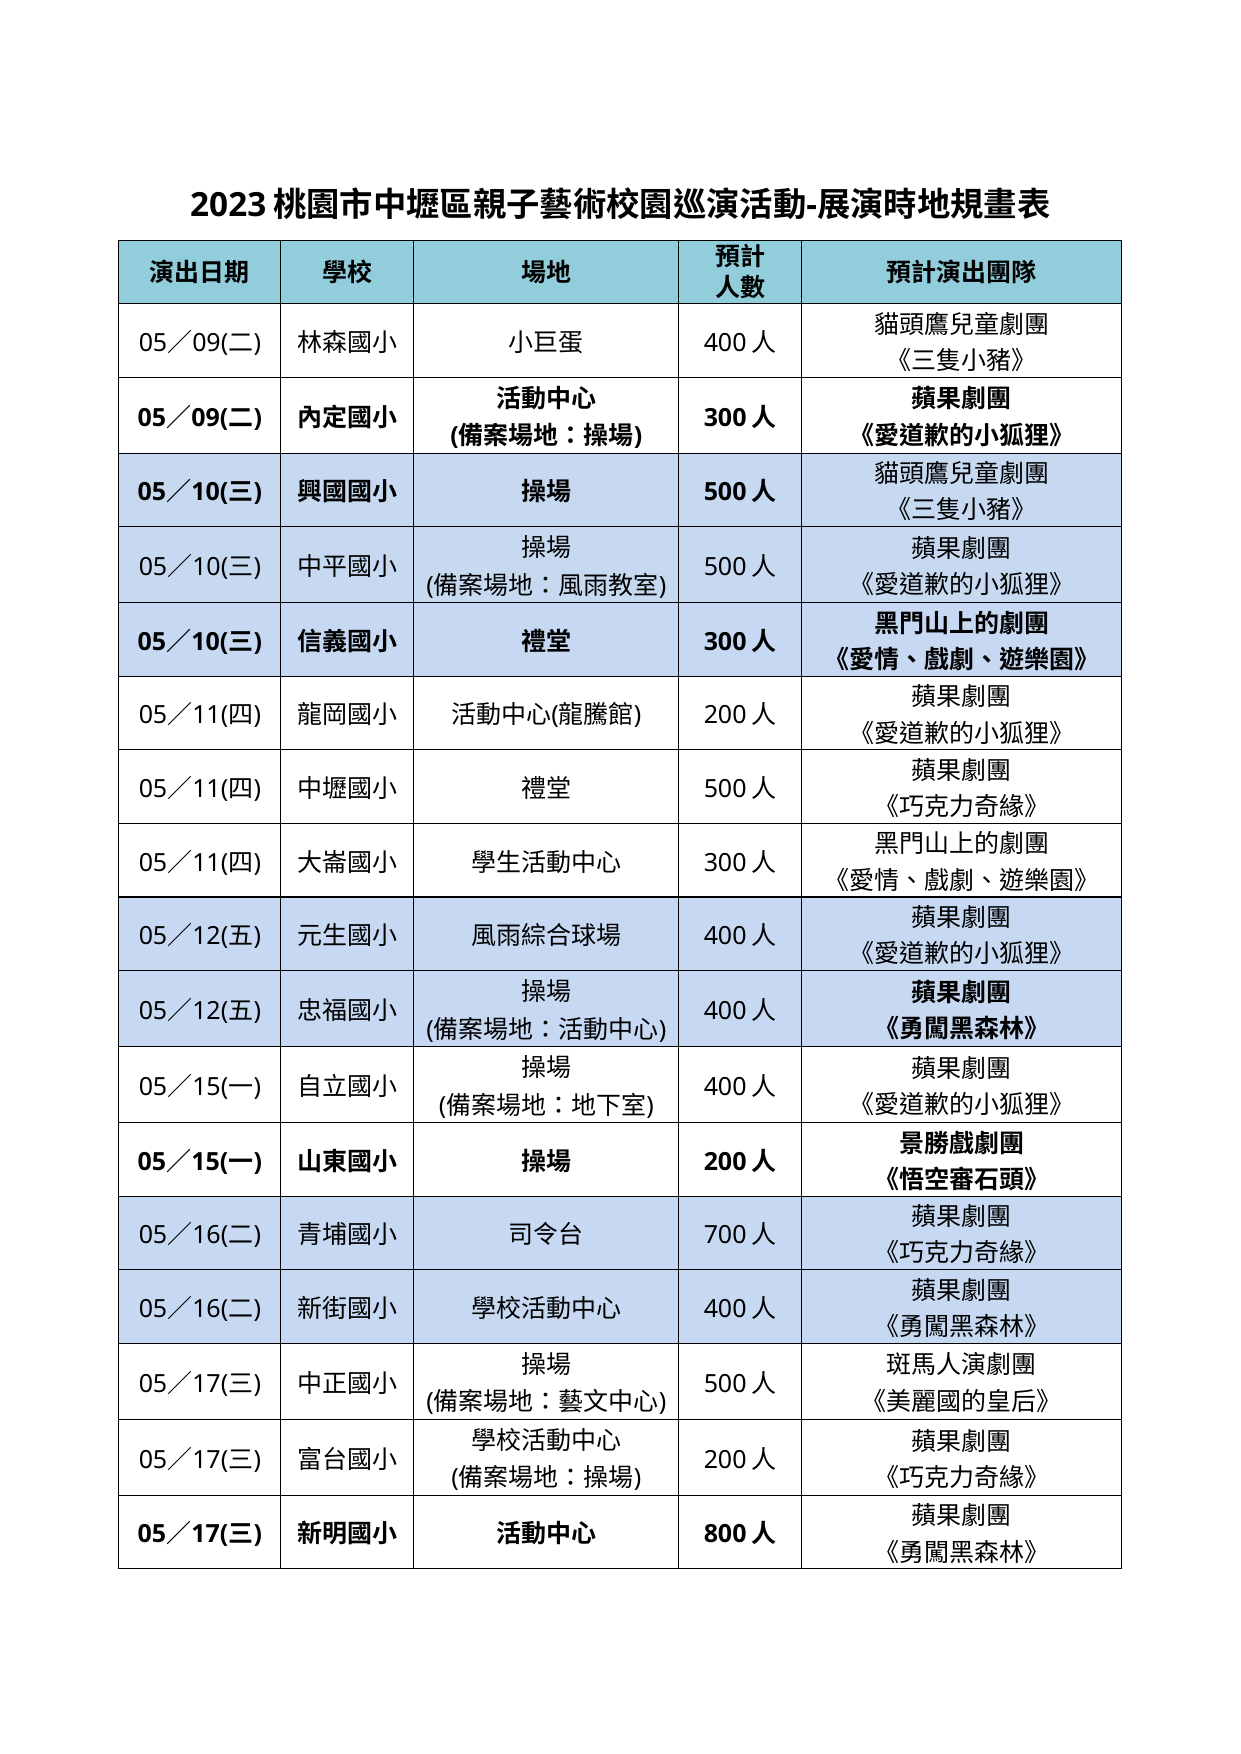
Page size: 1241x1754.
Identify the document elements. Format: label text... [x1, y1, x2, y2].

table_cell 05／15(一) [119, 1123, 280, 1196]
table_cell 500人 [679, 454, 801, 526]
table_cell 05／16(二) [119, 1270, 280, 1343]
table_cell 05／17(三) [119, 1496, 280, 1568]
table_cell 05／16(二) [119, 1197, 280, 1269]
table_cell 新街國小 [281, 1270, 413, 1343]
table_cell 忠福國小 [281, 971, 413, 1046]
table_cell 500人 [679, 1344, 801, 1419]
table_cell 操場 (備案場地：風雨教室) [414, 527, 678, 602]
table_cell 青埔國小 [281, 1197, 413, 1269]
table_cell 05／17(三) [119, 1344, 280, 1419]
table_cell 元生國小 [281, 898, 413, 970]
table_cell 貓頭鷹兒童劇團 《三隻小豬》 [802, 454, 1121, 526]
table_cell 05／09(二) [119, 378, 280, 453]
table_cell 400人 [679, 1270, 801, 1343]
table_cell 蘋果劇團 《愛道歉的小狐狸》 [802, 527, 1121, 602]
table_cell 內定國小 [281, 378, 413, 453]
table_cell 400人 [679, 1047, 801, 1122]
table_cell 蘋果劇團 《愛道歉的小狐狸》 [802, 1047, 1121, 1122]
table_cell 蘋果劇團 《巧克力奇緣》 [802, 1197, 1121, 1269]
table_cell 300人 [679, 603, 801, 676]
table_cell 500人 [679, 750, 801, 823]
table_cell 自立國小 [281, 1047, 413, 1122]
table_cell 200人 [679, 1420, 801, 1495]
table_cell 操場 (備案場地：活動中心) [414, 971, 678, 1046]
table_header 演出日期 [119, 241, 280, 303]
table_cell 400人 [679, 971, 801, 1046]
table_cell 操場 [414, 454, 678, 526]
table_cell 貓頭鷹兒童劇團 《三隻小豬》 [802, 304, 1121, 377]
table_cell 200人 [679, 677, 801, 749]
table_cell 林森國小 [281, 304, 413, 377]
table_cell 黑門山上的劇團 《愛情、戲劇、遊樂園》 [802, 824, 1121, 896]
table_cell 中壢國小 [281, 750, 413, 823]
table_cell 800人 [679, 1496, 801, 1568]
table_cell 景勝戲劇團 《悟空審石頭》 [802, 1123, 1121, 1196]
table_cell 05／10(三) [119, 603, 280, 676]
table_cell 操場 [414, 1123, 678, 1196]
table_cell 蘋果劇團 《愛道歉的小狐狸》 [802, 898, 1121, 970]
table_cell 05／15(一) [119, 1047, 280, 1122]
table_cell 05／12(五) [119, 898, 280, 970]
table_cell 200人 [679, 1123, 801, 1196]
table_cell 禮堂 [414, 750, 678, 823]
table_cell 400人 [679, 898, 801, 970]
table_cell 活動中心(龍騰館) [414, 677, 678, 749]
table_cell 05／09(二) [119, 304, 280, 377]
table_cell 500人 [679, 527, 801, 602]
table_cell 斑馬人演劇團 《美麗國的皇后》 [802, 1344, 1121, 1419]
table_cell 大崙國小 [281, 824, 413, 896]
table_cell 05／17(三) [119, 1420, 280, 1495]
table_cell 300人 [679, 378, 801, 453]
table_cell 龍岡國小 [281, 677, 413, 749]
table_cell 禮堂 [414, 603, 678, 676]
table_cell 興國國小 [281, 454, 413, 526]
table_cell 400人 [679, 304, 801, 377]
table_cell 中正國小 [281, 1344, 413, 1419]
table_cell 活動中心 [414, 1496, 678, 1568]
table_cell 新明國小 [281, 1496, 413, 1568]
table_cell 蘋果劇團 《巧克力奇緣》 [802, 750, 1121, 823]
table_header 預計演出團隊 [802, 241, 1121, 303]
table_cell 黑門山上的劇團 《愛情、戲劇、遊樂園》 [802, 603, 1121, 676]
table_cell 蘋果劇團 《愛道歉的小狐狸》 [802, 378, 1121, 453]
table_cell 中平國小 [281, 527, 413, 602]
table_cell 小巨蛋 [414, 304, 678, 377]
table_cell 05／12(五) [119, 971, 280, 1046]
table_cell 操場 (備案場地：藝文中心) [414, 1344, 678, 1419]
table_header 學校 [281, 241, 413, 303]
table_cell 活動中心 (備案場地：操場) [414, 378, 678, 453]
table_cell 05／10(三) [119, 454, 280, 526]
table_cell 05／10(三) [119, 527, 280, 602]
table_cell 300人 [679, 824, 801, 896]
table_header 預計 人數 [679, 241, 801, 303]
table_cell 信義國小 [281, 603, 413, 676]
table_cell 蘋果劇團 《愛道歉的小狐狸》 [802, 677, 1121, 749]
table_cell 風雨綜合球場 [414, 898, 678, 970]
table_cell 學校活動中心 (備案場地：操場) [414, 1420, 678, 1495]
table_cell 05／11(四) [119, 824, 280, 896]
table_cell 蘋果劇團 《勇闖黑森林》 [802, 971, 1121, 1046]
table_cell 05／11(四) [119, 750, 280, 823]
table_cell 學生活動中心 [414, 824, 678, 896]
table_cell 05／11(四) [119, 677, 280, 749]
table_header 場地 [414, 241, 678, 303]
table_cell 蘋果劇團 《勇闖黑森林》 [802, 1496, 1121, 1568]
table_cell 司令台 [414, 1197, 678, 1269]
table_cell 山東國小 [281, 1123, 413, 1196]
table_cell 操場 (備案場地：地下室) [414, 1047, 678, 1122]
text 2023桃園市中壢區親子藝術校園巡演活動-展演時地規畫表 [130, 164, 1110, 239]
table_cell 700人 [679, 1197, 801, 1269]
table_cell 學校活動中心 [414, 1270, 678, 1343]
table_cell 蘋果劇團 《勇闖黑森林》 [802, 1270, 1121, 1343]
table_cell 蘋果劇團 《巧克力奇緣》 [802, 1420, 1121, 1495]
table_cell 富台國小 [281, 1420, 413, 1495]
